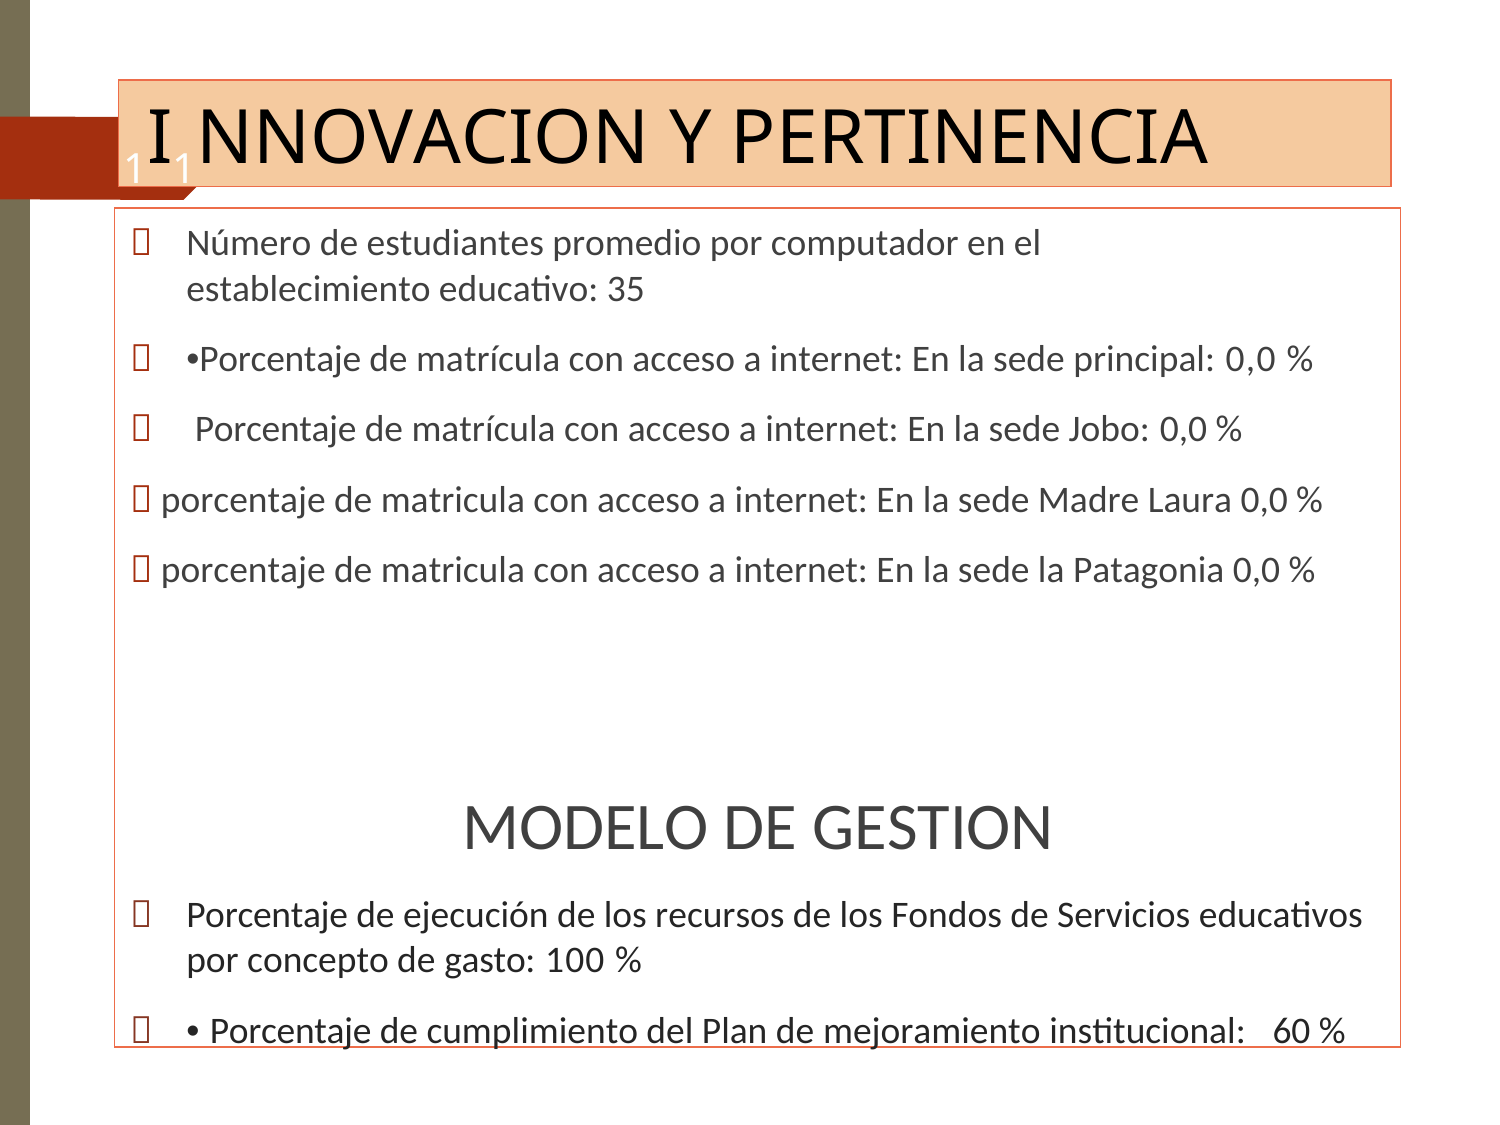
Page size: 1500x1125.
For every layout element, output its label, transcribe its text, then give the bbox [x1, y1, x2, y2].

text  porcentaje de matricula con acceso a internet: En la sede Madre Laura 0,0 % [130, 472, 1500, 523]
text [130, 1003, 1346, 1053]
text  Número de estudiantes promedio por computador en el establecimiento educativo: 35 [130, 216, 1292, 311]
text  porcentaje de matricula con acceso a internet: En la sede la Patagonia 0,0 % [130, 543, 1500, 594]
subtitle MODELO DE GESTION [462, 785, 1500, 866]
text  Porcentaje de matrícula con acceso a internet: En la sede Jobo: 0,0 % [130, 402, 1500, 453]
text  Porcentaje de ejecución de los recursos de los Fondos de Servicios educativos por concepto de gasto: 100 % [130, 887, 1365, 982]
text  •Porcentaje de matrícula con acceso a internet: En la sede principal: 0,0 % [130, 331, 1500, 382]
